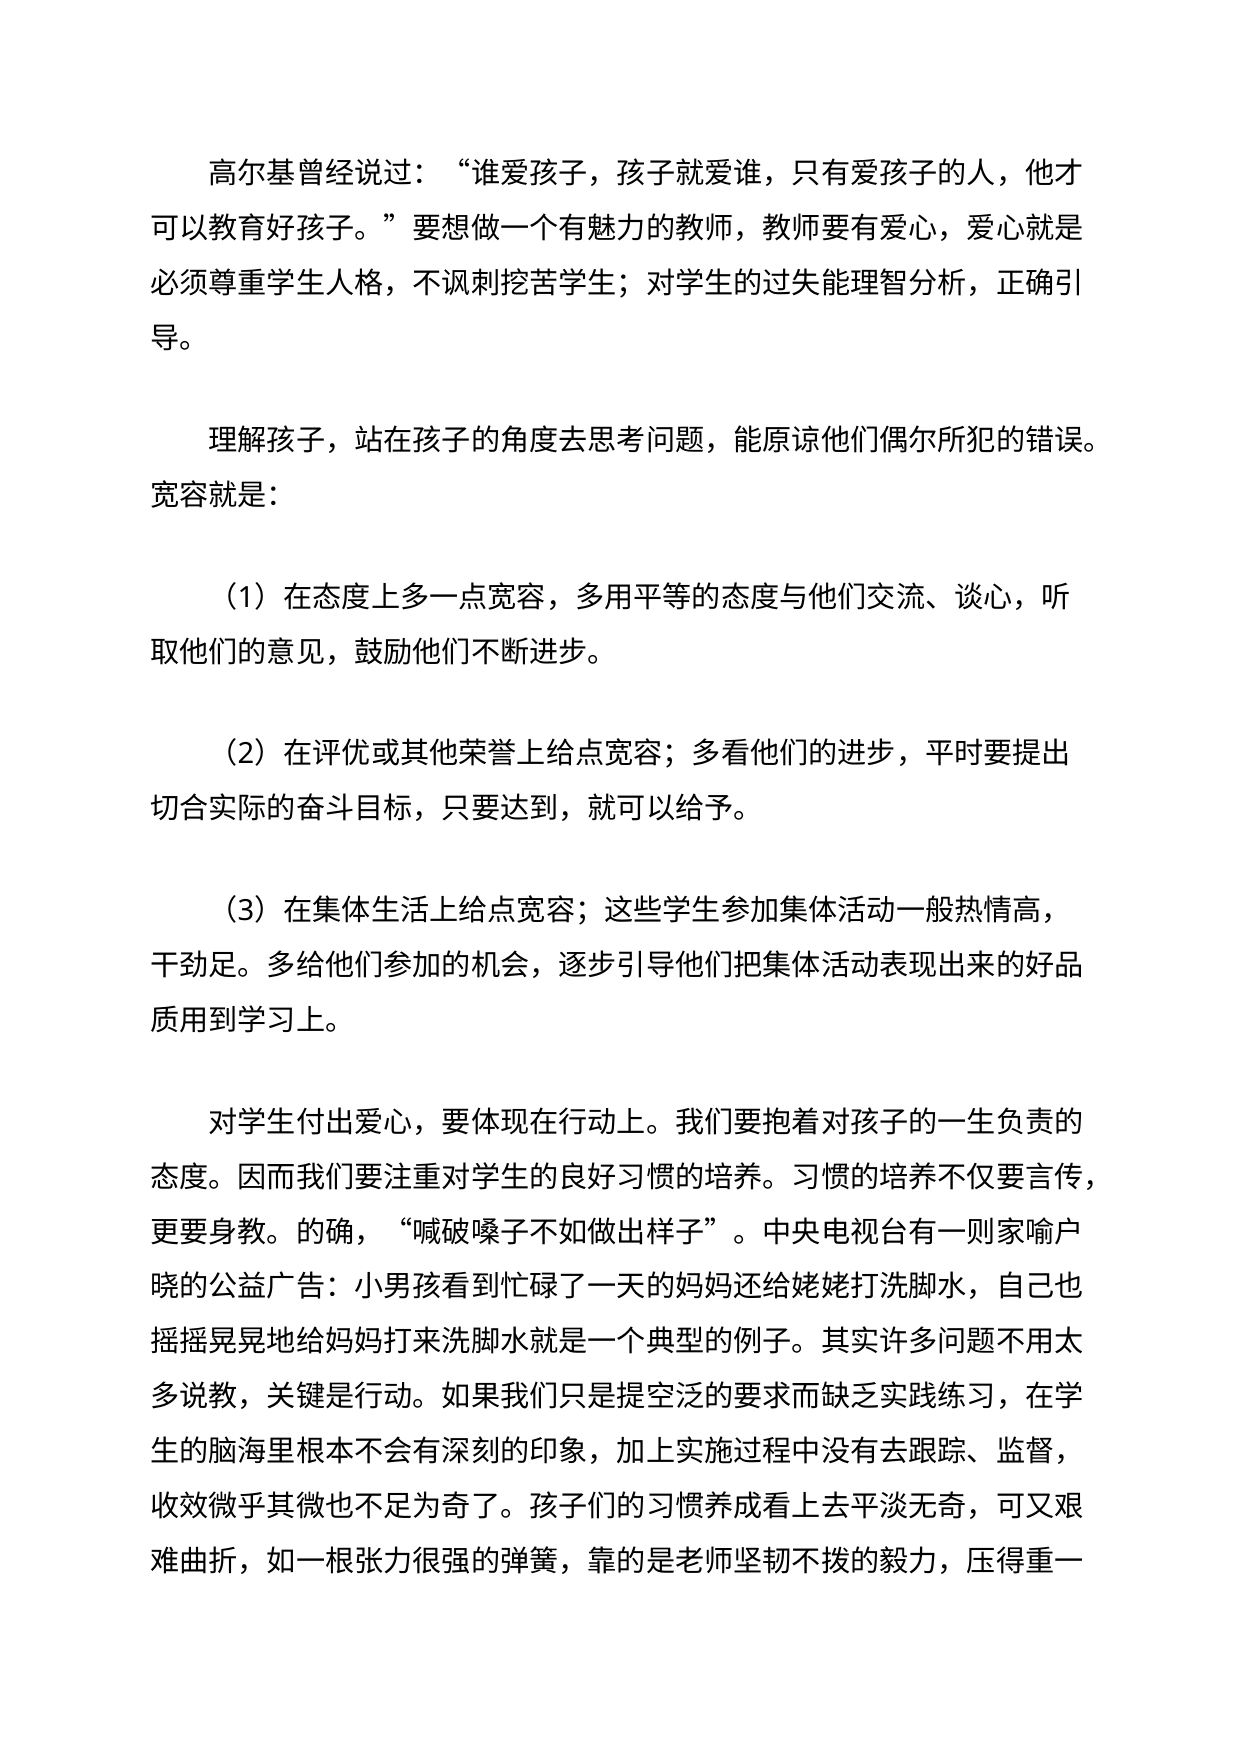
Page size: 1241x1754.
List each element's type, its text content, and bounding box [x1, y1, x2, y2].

text 理解孩子，站在孩子的角度去思考问题，能原谅他们偶尔所犯的错误。宽容就是： [150, 416, 1090, 514]
text （3）在集体生活上给点宽容；这些学生参加集体活动一般热情高，干劲足。多给他们参加的机会，逐步引导他们把集体活动表现出来的好品质用到学习上。 [150, 887, 1090, 1039]
text （1）在态度上多一点宽容，多用平等的态度与他们交流、谈心，听取他们的意见，鼓励他们不断进步。 [150, 573, 1090, 670]
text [150, 1098, 1090, 1580]
text （2）在评优或其他荣誉上给点宽容；多看他们的进步，平时要提出切合实际的奋斗目标，只要达到，就可以给予。 [150, 730, 1090, 827]
text 高尔基曾经说过：“谁爱孩子，孩子就爱谁，只有爱孩子的人，他才可以教育好孩子。”要想做一个有魅力的教师，教师要有爱心，爱心就是必须尊重学生人格，不讽刺挖苦学生；对学生的过失能理智分析，正确引导。 [150, 150, 1090, 357]
